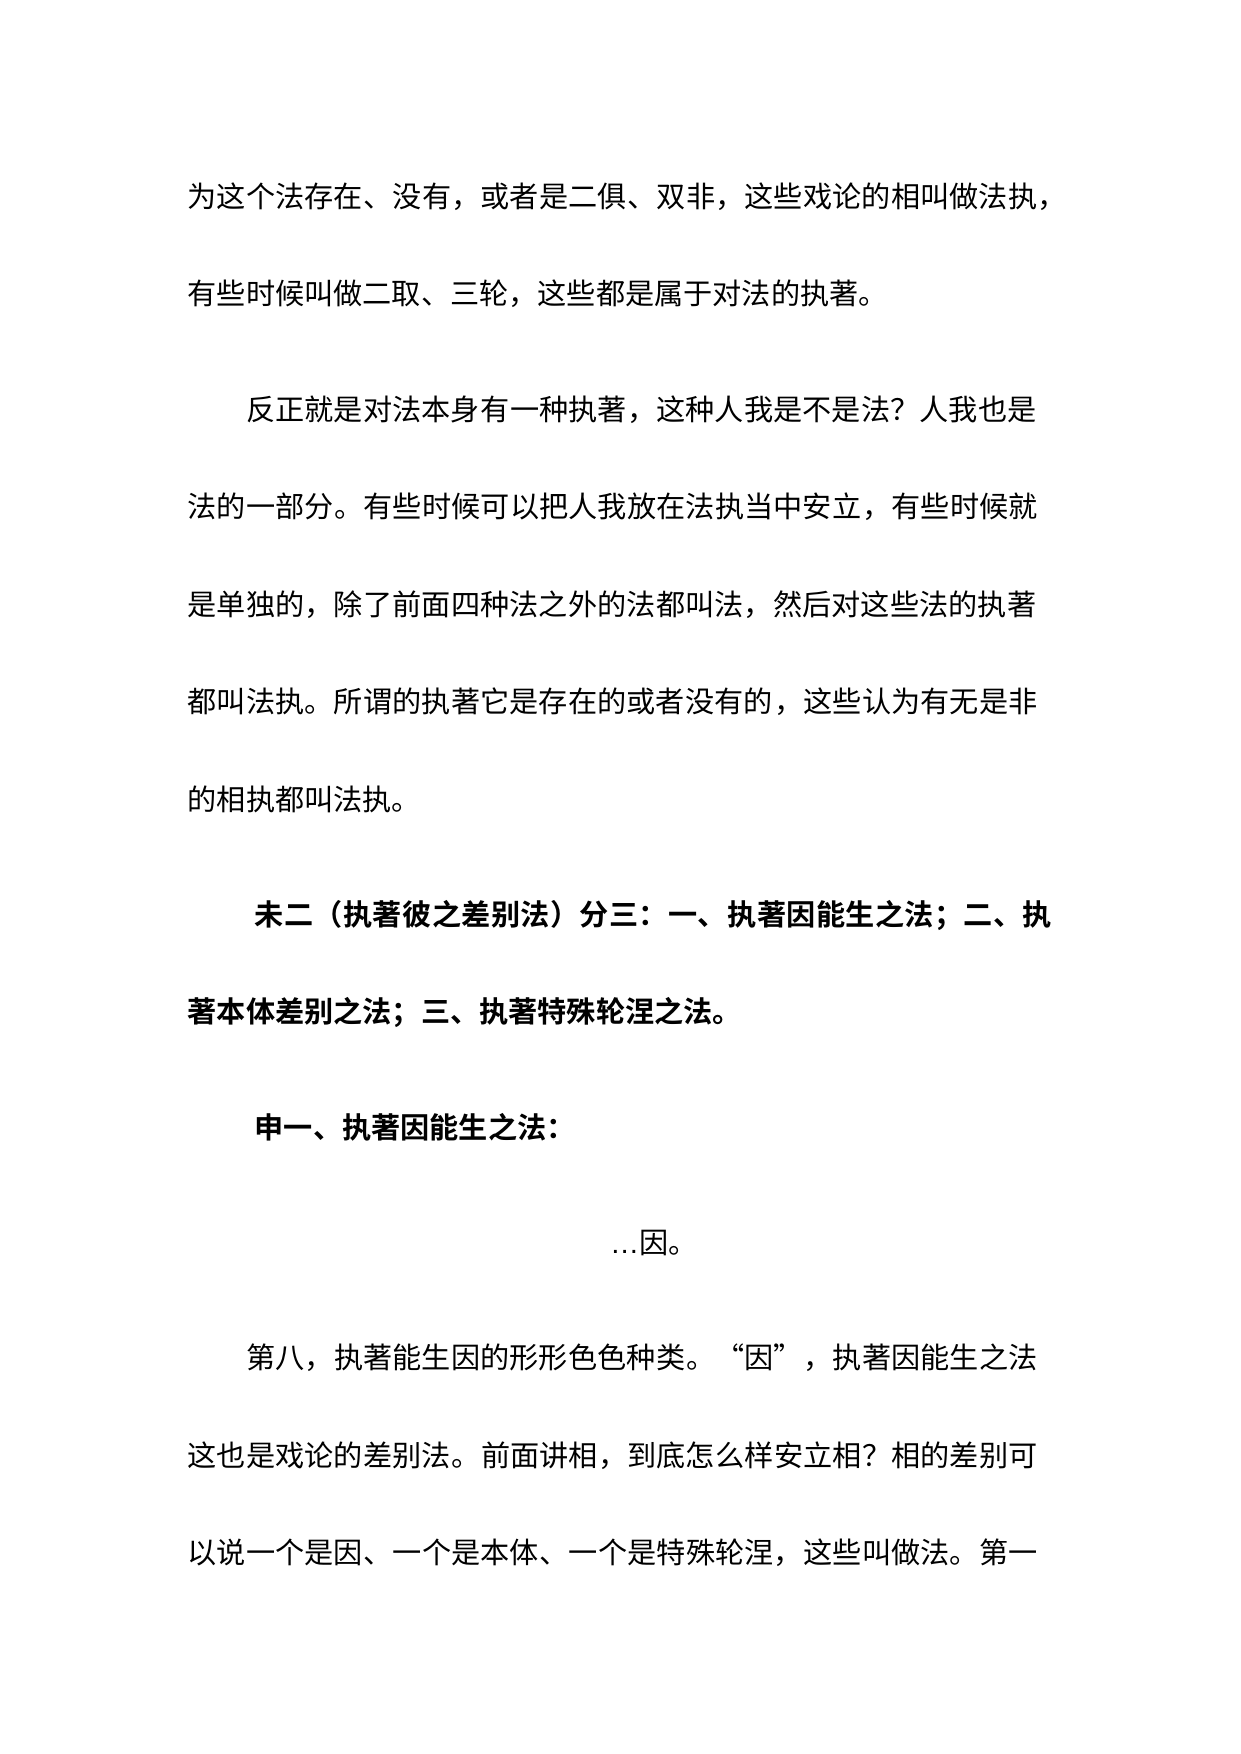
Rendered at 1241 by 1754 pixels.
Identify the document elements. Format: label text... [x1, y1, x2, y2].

subtitle …因。 [187, 1208, 1053, 1273]
subtitle 未二（执著彼之差别法）分三：一、执著因能生之法；二、执著本体差别之法；三、执著特殊轮涅之法。 [187, 880, 1053, 1043]
subtitle 申一、执著因能生之法： [187, 1093, 1053, 1158]
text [187, 162, 1038, 324]
text 反正就是对法本身有一种执著，这种人我是不是法？人我也是法的一部分。有些时候可以把人我放在法执当中安立，有些时候就是单独的，除了前面四种法之外的法都叫法，然后对这些法的执著都叫法执。所谓的执著它是存在的或者没有的，这些认为有无是非的相执都叫法执。 [187, 375, 1038, 830]
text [187, 1323, 1038, 1583]
